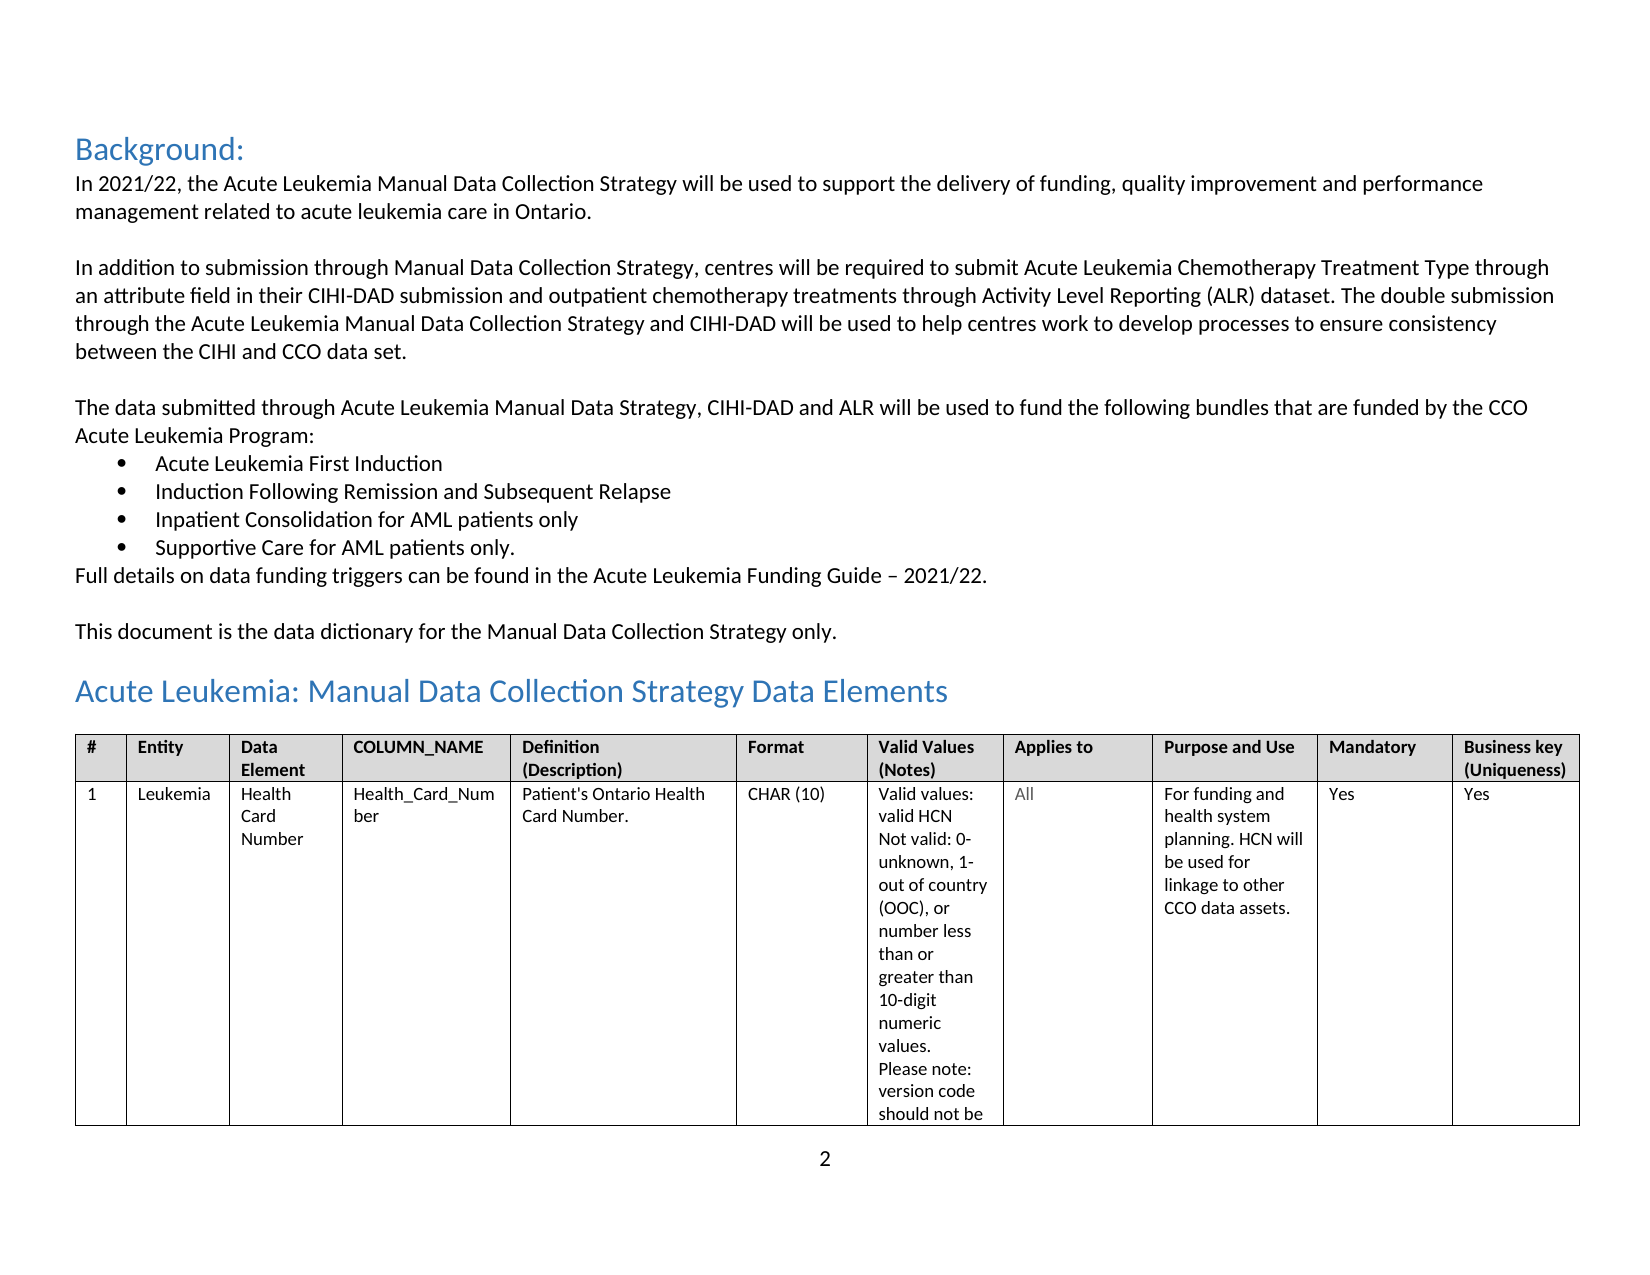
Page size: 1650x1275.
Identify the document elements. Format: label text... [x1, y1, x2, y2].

table_header Format [737, 735, 867, 781]
list Acute Leukemia First Induction [118, 449, 1575, 477]
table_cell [868, 782, 1003, 1125]
list Induction Following Remission and Subsequent Relapse [118, 477, 1575, 505]
list Inpatient Consolidation for AML patients only [118, 505, 1575, 533]
subtitle Background: [75, 128, 1575, 169]
table_cell Yes [1318, 782, 1452, 1125]
table_cell Yes [1453, 782, 1579, 1125]
table_cell Leukemia [127, 782, 229, 1125]
table_header Definition (Description) [511, 735, 736, 781]
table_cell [1153, 782, 1317, 1125]
table_cell Health_Card_Number [343, 782, 510, 1125]
table_header Purpose and Use [1153, 735, 1317, 781]
table_header Applies to [1004, 735, 1152, 781]
table_header Business key (Uniqueness) [1453, 735, 1579, 781]
table_cell CHAR (10) [737, 782, 867, 1125]
table_header Data Element [230, 735, 342, 781]
text Full details on data funding triggers can be found in the Acute Leukemia Funding Guide – 2021/22. [75, 561, 1575, 589]
subtitle Acute Leukemia: Manual Data Collection Strategy Data Elements [75, 670, 1575, 711]
table_header Mandatory [1318, 735, 1452, 781]
text The data submitted through Acute Leukemia Manual Data Strategy, CIHI-DAD and ALR will be used to fund the following bundles that are funded by the CCO Acute Leukemia Program: [75, 393, 1575, 449]
table_header Entity [127, 735, 229, 781]
table_cell Patient's Ontario Health Card Number. [511, 782, 736, 1125]
table_cell All [1004, 782, 1152, 1125]
table_cell 1 [76, 782, 126, 1125]
table_header # [76, 735, 126, 781]
table_header COLUMN_NAME [343, 735, 510, 781]
text This document is the data dictionary for the Manual Data Collection Strategy only. [75, 617, 1575, 645]
table_cell Health Card Number [230, 782, 342, 1125]
list Supportive Care for AML patients only. [118, 533, 1575, 561]
text In addition to submission through Manual Data Collection Strategy, centres will be required to submit Acute Leukemia Chemotherapy Treatment Type through an attribute field in their CIHI-DAD submission and outpatient chemotherapy treatments through Activity Level Reporting (ALR) dataset. The double submission through the Acute Leukemia Manual Data Collection Strategy and CIHI-DAD will be used to help centres work to develop processes to ensure consistency between the CIHI and CCO data set. [75, 253, 1575, 365]
text In 2021/22, the Acute Leukemia Manual Data Collection Strategy will be used to support the delivery of funding, quality improvement and performance management related to acute leukemia care in Ontario. [75, 169, 1575, 225]
table_header Valid Values (Notes) [868, 735, 1003, 781]
